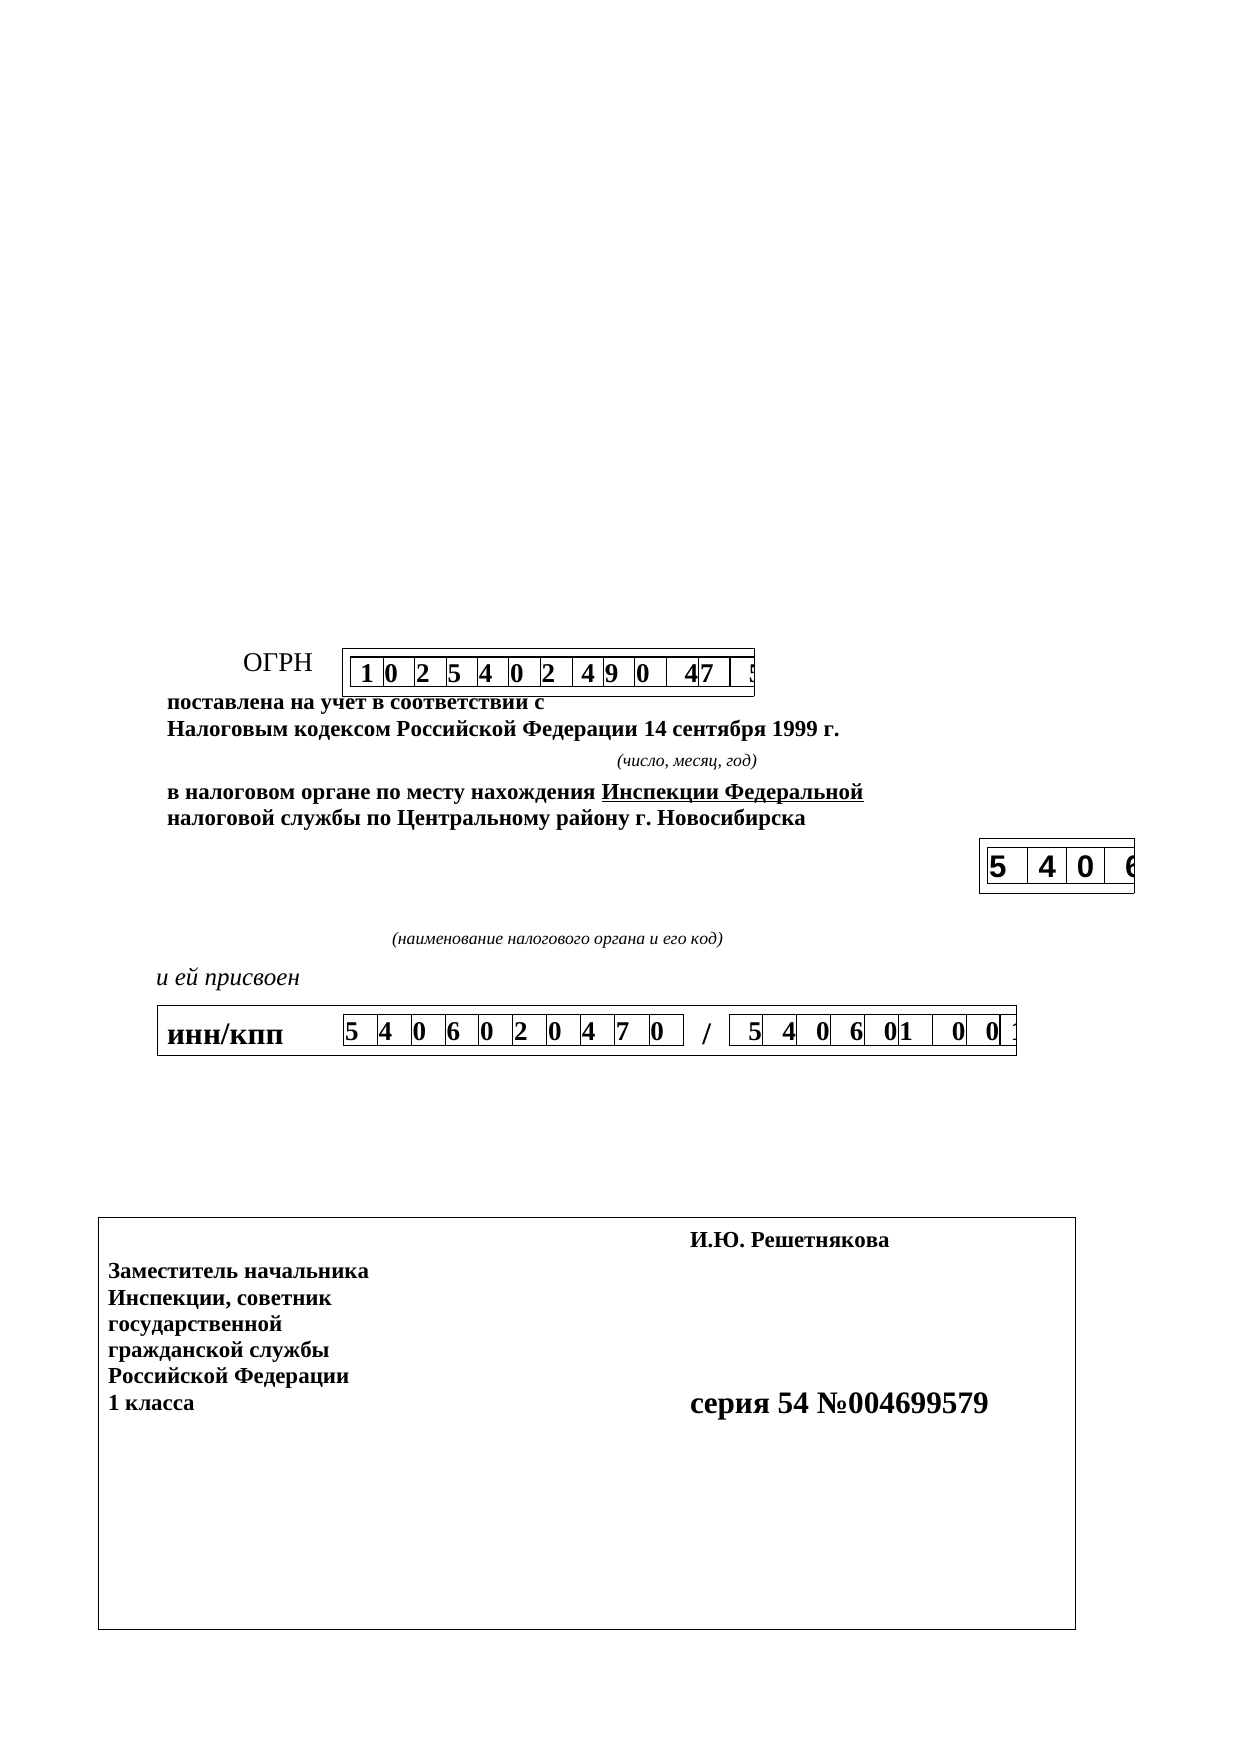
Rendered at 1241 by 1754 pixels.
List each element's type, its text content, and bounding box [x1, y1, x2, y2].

table_header 7 [699, 658, 729, 686]
table_header 0 [509, 658, 540, 686]
table_header 6 [1105, 848, 1134, 883]
table_header 7 [615, 1015, 649, 1045]
text (наименование налогового органа и его код) [392, 927, 729, 948]
table_header 0 [865, 1015, 898, 1045]
table_header 2 [541, 658, 572, 686]
table_header 2 [513, 1015, 546, 1045]
table_header Заместитель начальника Инспекции, советник государственной гражданской службы Российской Федерации 1 класса [107, 1226, 389, 1620]
table_header 5 [344, 1015, 377, 1045]
table_header 0 [650, 1015, 683, 1045]
table_header 0 [547, 1015, 580, 1045]
table_header 4 [378, 1015, 411, 1045]
table_header 9 [604, 658, 634, 686]
text в налоговом органе по месту нахождения Инспекции Федеральной [167, 778, 956, 804]
table_header 2 [415, 658, 446, 686]
table_header 0 [384, 658, 414, 686]
table_header 5 [988, 848, 1027, 883]
table_header 1 [351, 658, 383, 686]
text и ей присвоен [156, 962, 312, 991]
table_header 5 [730, 1015, 762, 1045]
table_header 6 [831, 1015, 864, 1045]
table_header 4 [581, 1015, 614, 1045]
table_header инн/кпп [166, 1014, 343, 1045]
table_header 4 [1028, 848, 1066, 883]
table_header 0 [933, 1015, 966, 1045]
text поставлена на учет в соответствии с [167, 688, 956, 715]
table_header 0 [635, 658, 666, 686]
table_header 0 [1067, 848, 1104, 883]
table_header 4 [573, 658, 603, 686]
text Налоговым кодексом Российской Федерации 14 сентября 1999 г. [167, 715, 956, 741]
table_header 6 [446, 1015, 478, 1045]
table_header И.Ю. Решетнякова серия 54 №004699579 [389, 1226, 1075, 1620]
table_header / [684, 1014, 729, 1045]
table_header 0 [797, 1015, 830, 1045]
table_header 4 [478, 658, 508, 686]
table_header 0 [412, 1015, 445, 1045]
table_header 4 [667, 658, 698, 686]
table_header 1 [1001, 1015, 1016, 1045]
table_header 5 [731, 658, 754, 686]
table_header 0 [967, 1015, 999, 1045]
text (число, месяц, год) [617, 749, 956, 770]
text налоговой службы по Центральному району г. Новосибирска [167, 804, 956, 831]
table_header 5 [447, 658, 477, 686]
table_header 0 [479, 1015, 512, 1045]
table_header 1 [899, 1015, 932, 1045]
table_header 4 [763, 1015, 796, 1045]
text ОГРН [243, 646, 325, 677]
